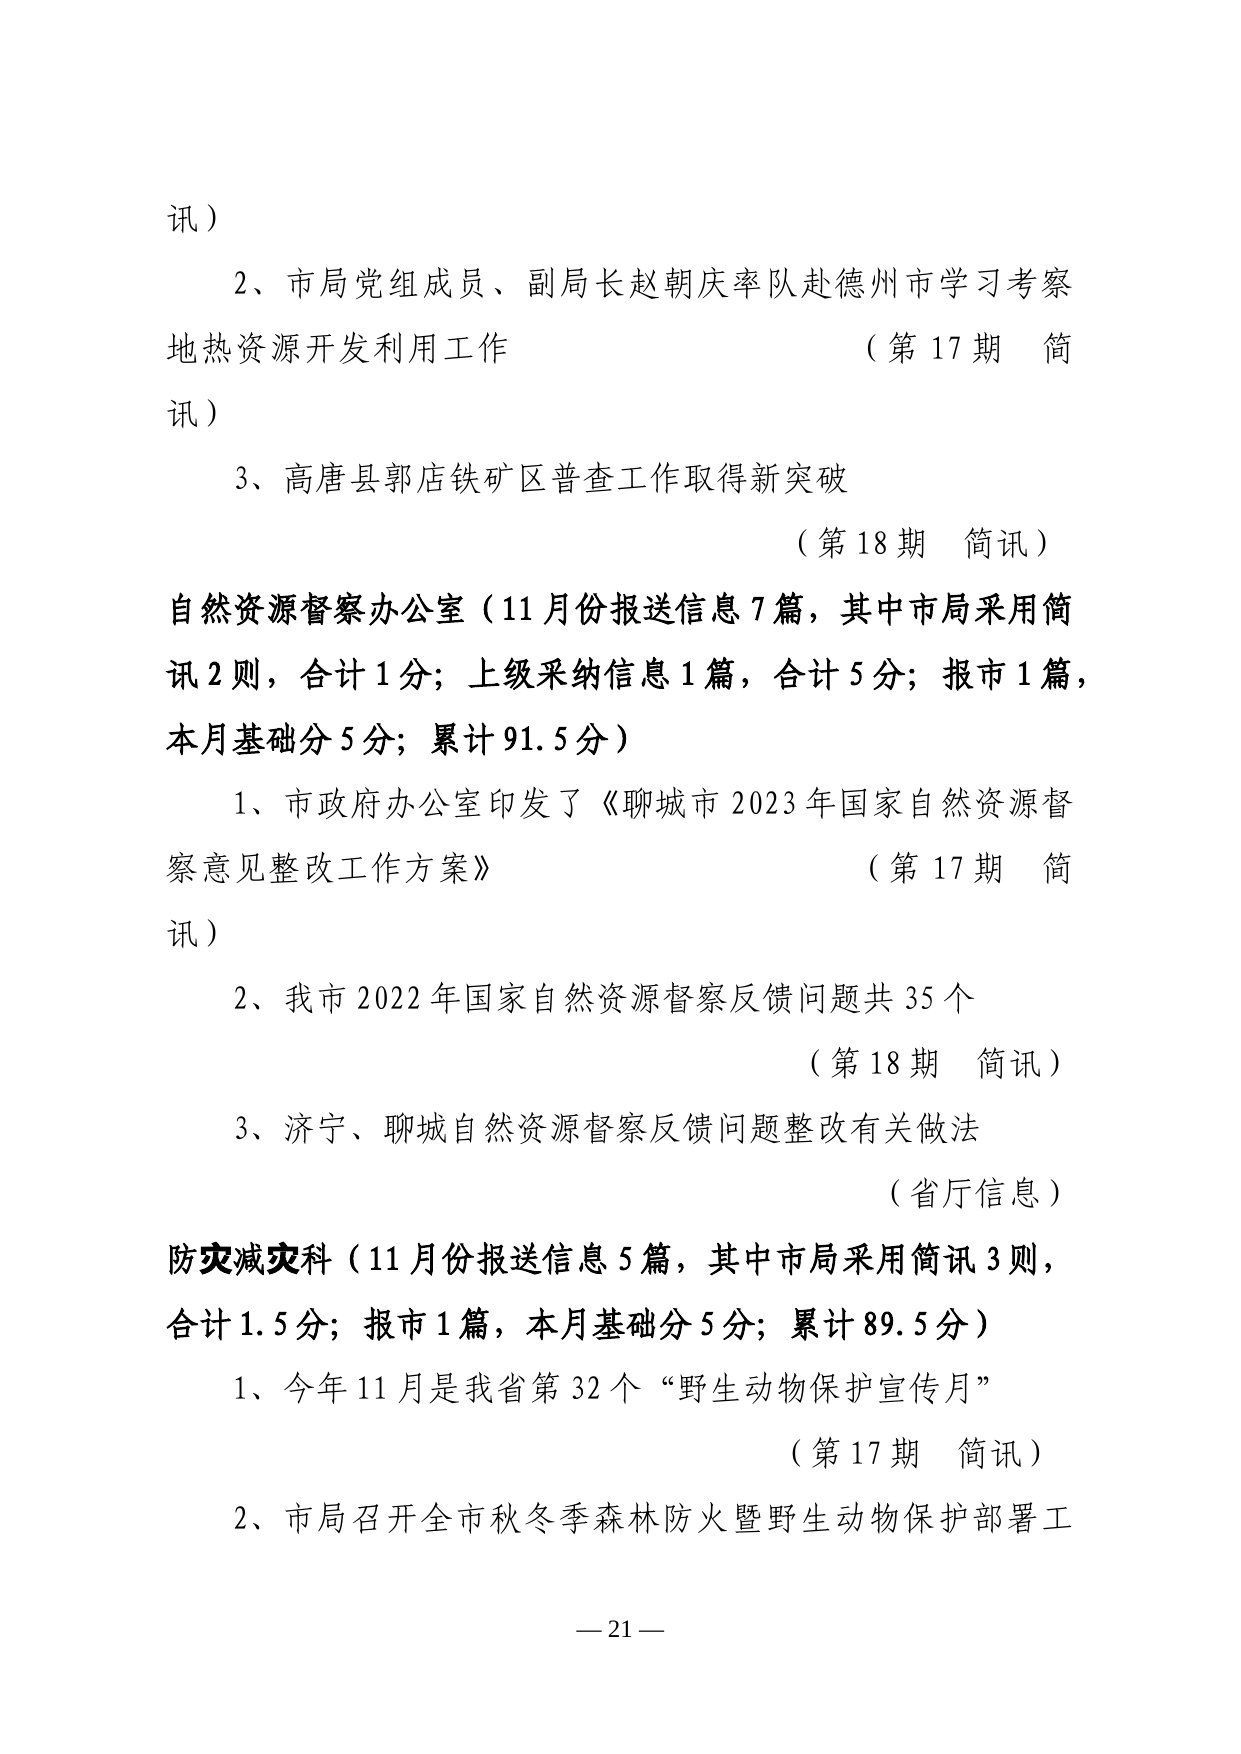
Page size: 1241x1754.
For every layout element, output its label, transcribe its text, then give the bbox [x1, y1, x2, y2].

text 自然资源督察办公室（11月份报送信息7篇，其中市局采用简讯2则，合计1分；上级采纳信息1篇，合计5分；报市1篇，本月基础分5分；累计91.5分） [165, 574, 1075, 769]
text （第17期 简讯） [209, 1419, 1075, 1484]
text （省厅信息） [165, 1159, 1075, 1224]
text 3、高唐县郭店铁矿区普查工作取得新突破 [165, 444, 1075, 509]
text 防灾减灾科（11月份报送信息5篇，其中市局采用简讯3则，合计1.5分；报市1篇，本月基础分5分；累计89.5分） [165, 1224, 1075, 1354]
text 2、市局党组成员、副局长赵朝庆率队赴德州市学习考察地热资源开发利用工作 （第17期 简讯） [165, 249, 1075, 444]
list 我市2022年国家自然资源督察反馈问题共35个 [165, 964, 1075, 1029]
text （第18期 简讯） [165, 1029, 1075, 1094]
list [165, 1484, 1075, 1549]
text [165, 184, 1075, 249]
list 今年11月是我省第32个“野生动物保护宣传月” [165, 1354, 1075, 1419]
text （第18期 简讯） [165, 509, 1075, 574]
list 济宁、聊城自然资源督察反馈问题整改有关做法 [165, 1094, 1075, 1159]
list 市政府办公室印发了《聊城市2023年国家自然资源督察意见整改工作方案》 （第17期 简讯） [165, 769, 1075, 964]
